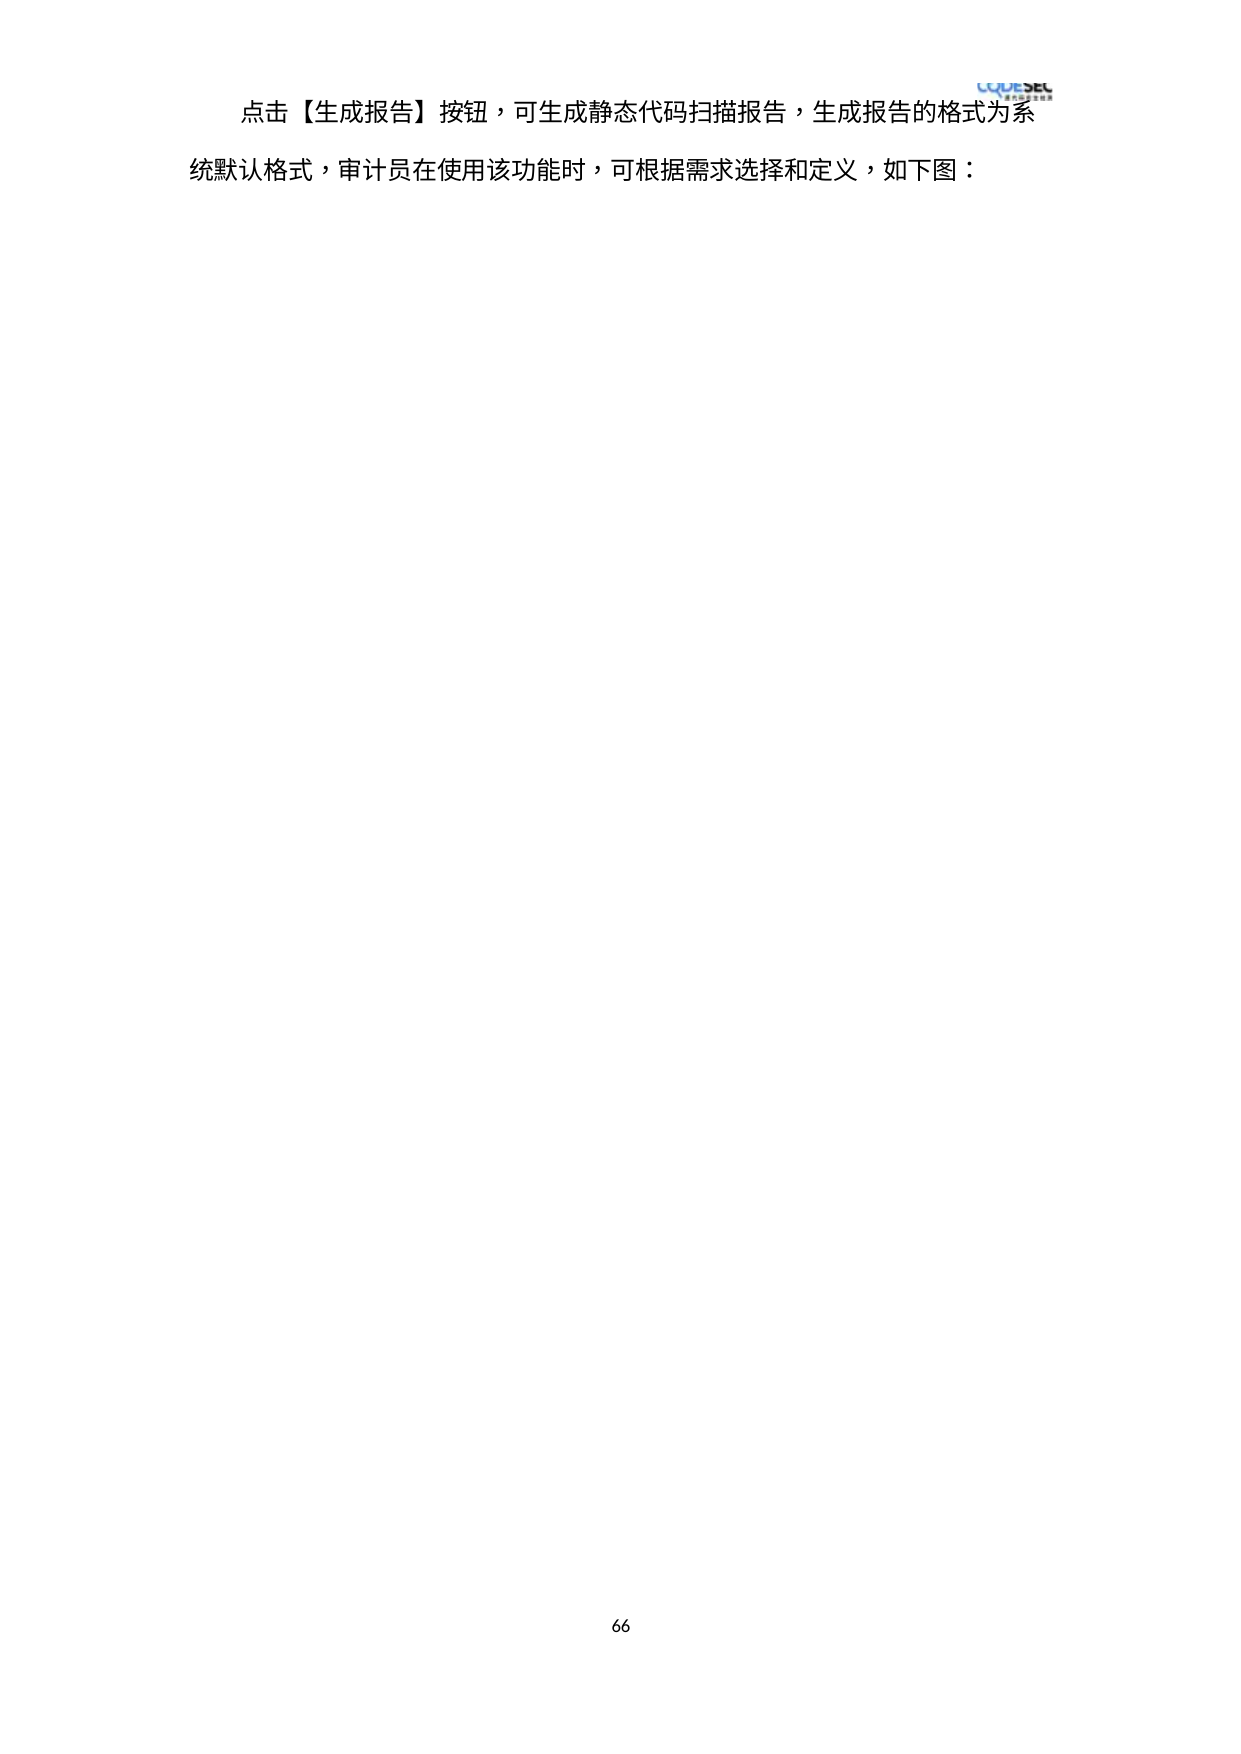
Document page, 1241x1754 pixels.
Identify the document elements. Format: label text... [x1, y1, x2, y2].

text 统默认格式，审计员在使用该功能时，可根据需求选择和定义，如下图： [189, 155, 1054, 186]
text 点击【生成报告】按钮，可生成静态代码扫描报告，生成报告的格式为系 [240, 106, 1054, 155]
picture [977, 83, 1053, 101]
